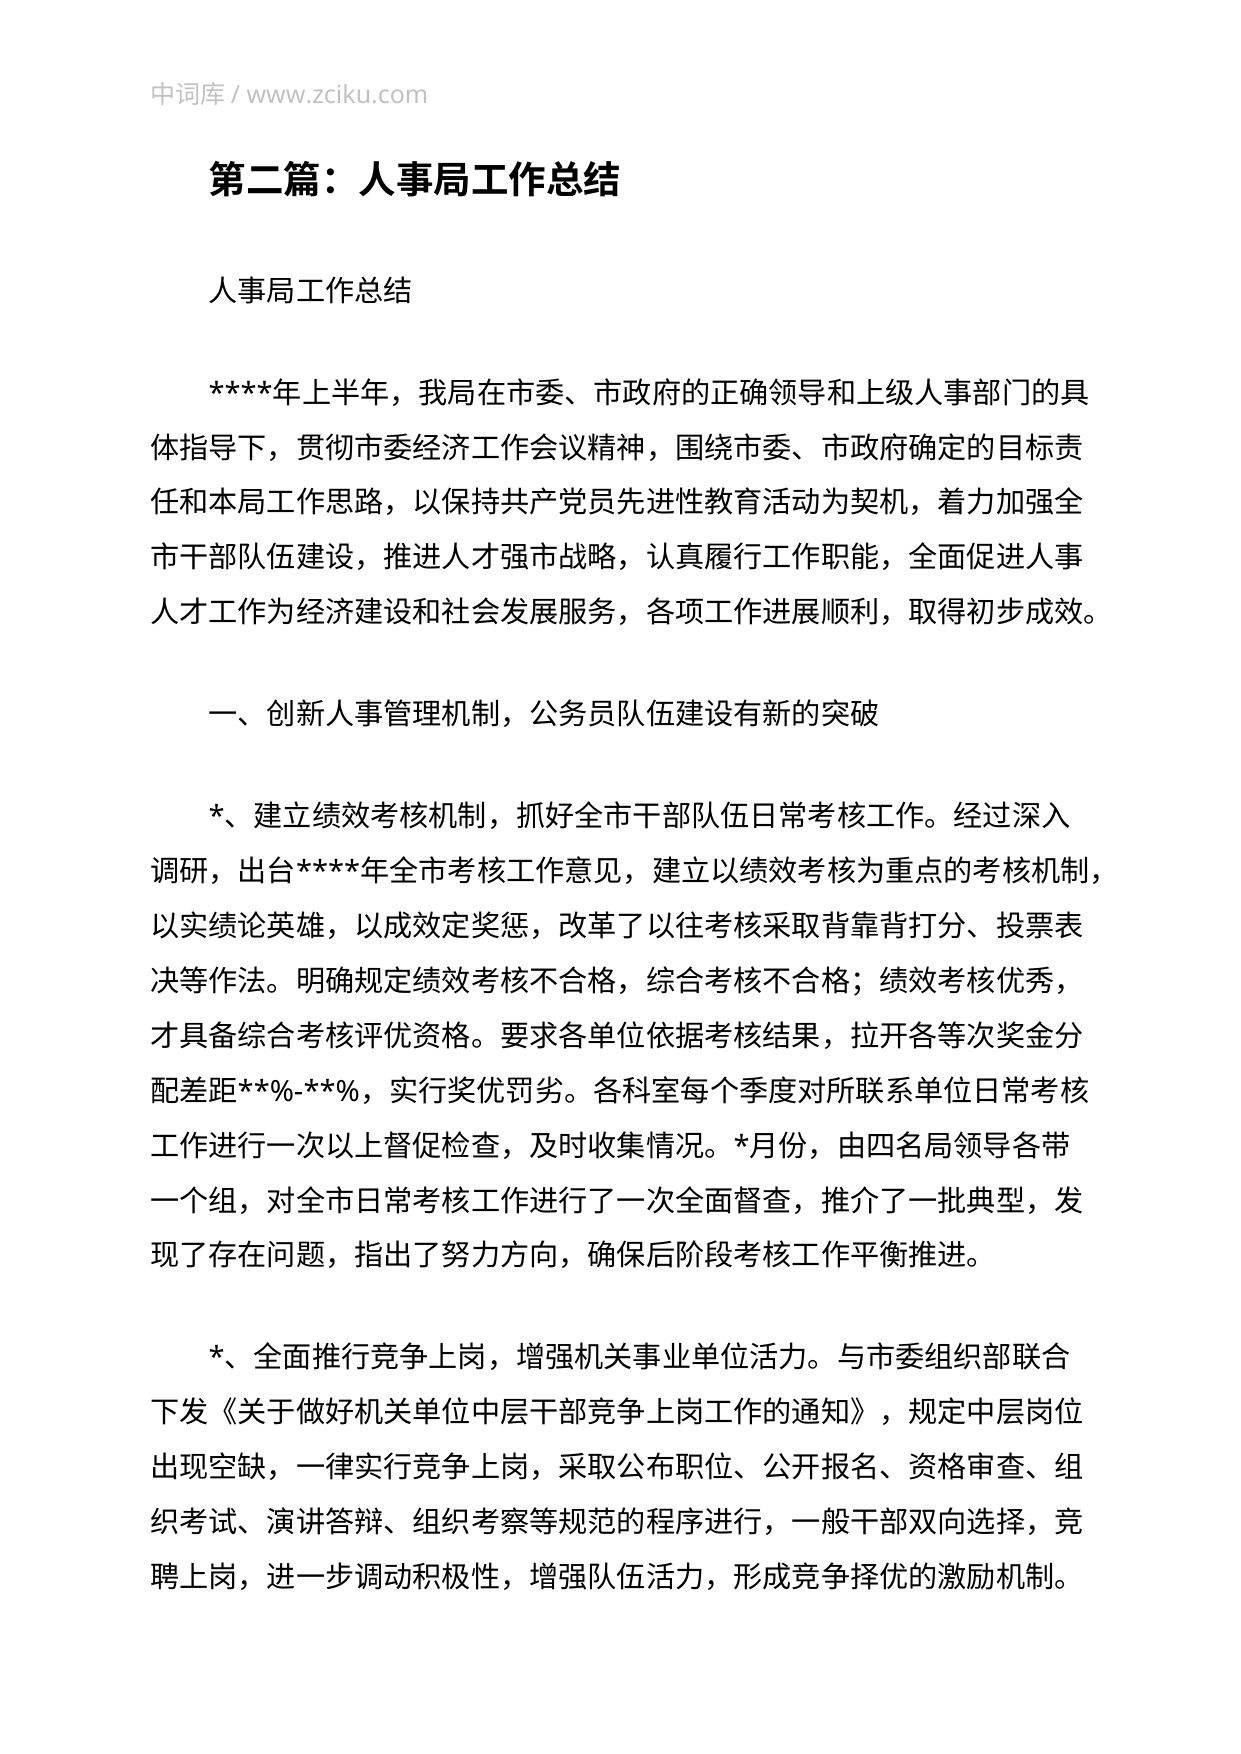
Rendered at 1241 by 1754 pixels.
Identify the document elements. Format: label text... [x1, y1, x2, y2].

text ****年上半年，我局在市委、市政府的正确领导和上级人事部门的具体指导下，贯彻市委经济工作会议精神，围绕市委、市政府确定的目标责任和本局工作思路，以保持共产党员先进性教育活动为契机，着力加强全市干部队伍建设，推进人才强市战略，认真履行工作职能，全面促进人事人才工作为经济建设和社会发展服务，各项工作进展顺利，取得初步成效。 [150, 369, 1090, 631]
text *、建立绩效考核机制，抓好全市干部队伍日常考核工作。经过深入调研，出台****年全市考核工作意见，建立以绩效考核为重点的考核机制，以实绩论英雄，以成效定奖惩，改革了以往考核采取背靠背打分、投票表决等作法。明确规定绩效考核不合格，综合考核不合格；绩效考核优秀，才具备综合考核评优资格。要求各单位依据考核结果，拉开各等次奖金分配差距**%-**%，实行奖优罚劣。各科室每个季度对所联系单位日常考核工作进行一次以上督促检查，及时收集情况。*月份，由四名局领导各带一个组，对全市日常考核工作进行了一次全面督查，推介了一批典型，发现了存在问题，指出了努力方向，确保后阶段考核工作平衡推进。 [150, 792, 1090, 1274]
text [150, 1334, 1090, 1596]
text 第二篇：人事局工作总结 [150, 150, 1090, 204]
text 人事局工作总结 [150, 267, 1090, 310]
text 一、创新人事管理机制，公务员队伍建设有新的突破 [150, 691, 1090, 733]
